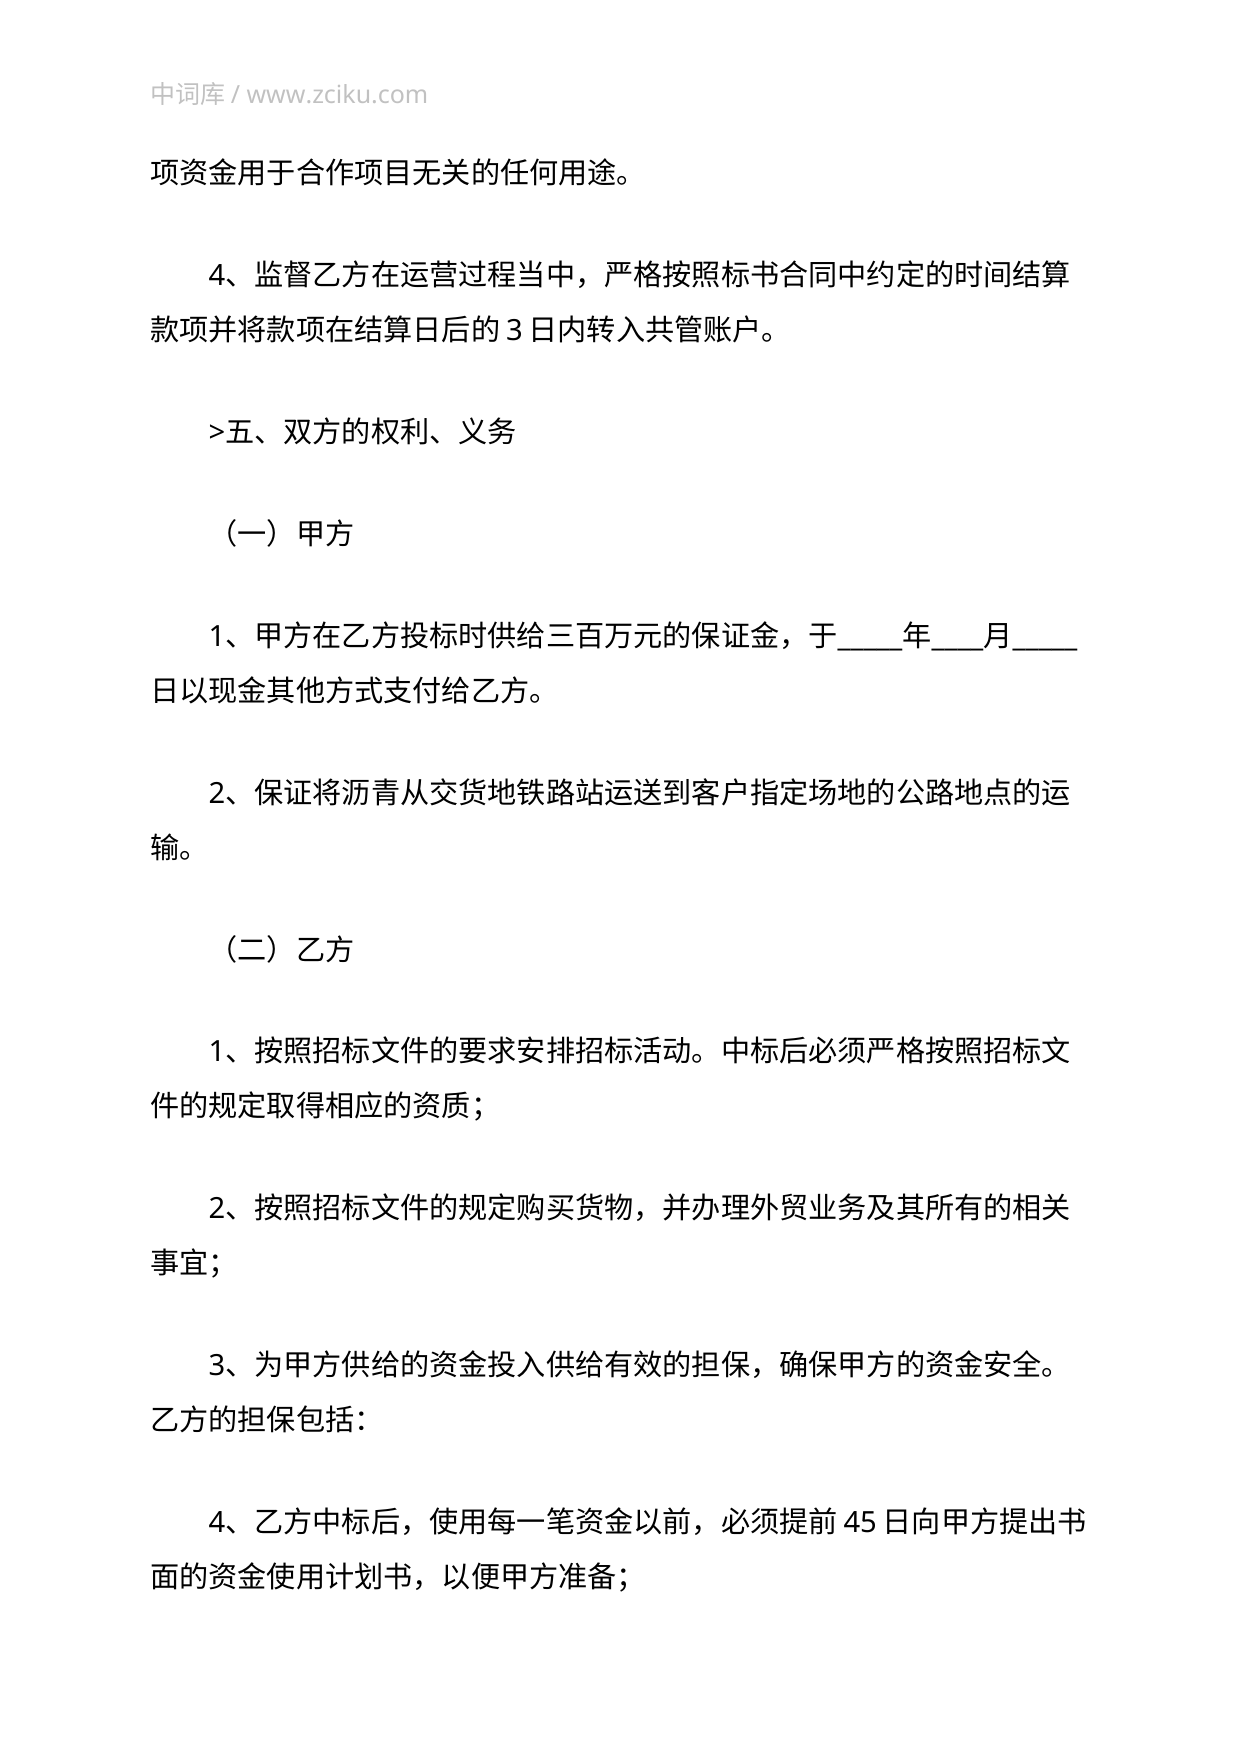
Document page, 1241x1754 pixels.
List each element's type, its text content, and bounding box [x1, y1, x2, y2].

text 2、按照招标文件的规定购买货物，并办理外贸业务及其所有的相关事宜； [150, 1184, 1090, 1282]
text （二）乙方 [150, 926, 1090, 968]
text 3、为甲方供给的资金投入供给有效的担保，确保甲方的资金安全。乙方的担保包括： [150, 1341, 1090, 1439]
text 4、乙方中标后，使用每一笔资金以前，必须提前45日向甲方提出书面的资金使用计划书，以便甲方准备； [150, 1498, 1090, 1595]
text >五、双方的权利、义务 [150, 409, 1090, 451]
text （一）甲方 [150, 511, 1090, 553]
text 1、甲方在乙方投标时供给三百万元的保证金，于_____年____月_____日以现金其他方式支付给乙方。 [150, 612, 1090, 710]
text 4、监督乙方在运营过程当中，严格按照标书合同中约定的时间结算款项并将款项在结算日后的3日内转入共管账户。 [150, 252, 1090, 349]
text 2、保证将沥青从交货地铁路站运送到客户指定场地的公路地点的运输。 [150, 769, 1090, 867]
text 1、按照招标文件的要求安排招标活动。中标后必须严格按照招标文件的规定取得相应的资质； [150, 1028, 1090, 1125]
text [150, 150, 1090, 192]
